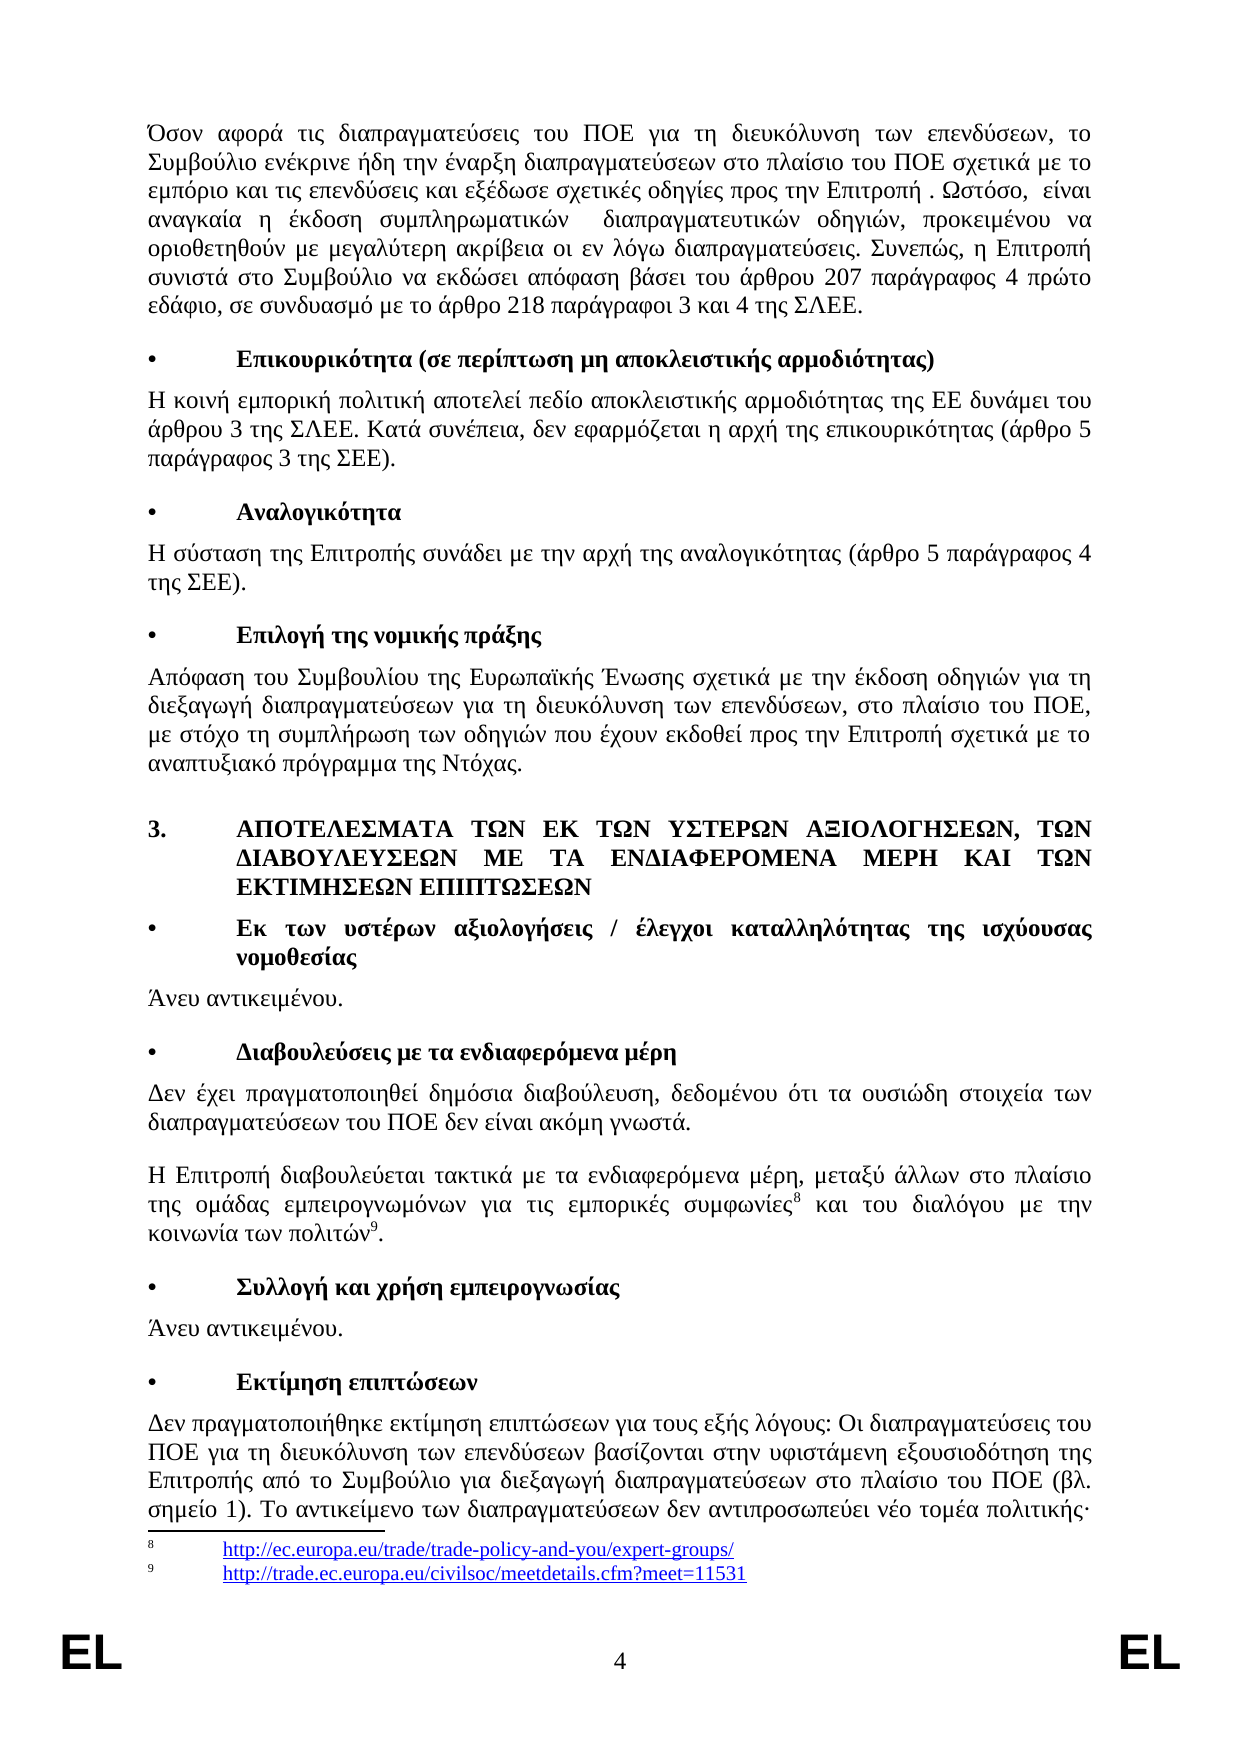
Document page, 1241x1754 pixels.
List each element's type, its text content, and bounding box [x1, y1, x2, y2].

subtitle • Συλλογή και χρήση εμπειρογνωσίας [148, 1272, 1093, 1301]
subtitle • Επιλογή της νομικής πράξης [148, 621, 1093, 649]
subtitle • Διαβουλεύσεις με τα ενδιαφερόμενα μέρη [148, 1037, 1093, 1066]
text Απόφαση του Συμβουλίου της Ευρωπαϊκής Ένωσης σχετικά με την έκδοση οδηγιών για τη διεξαγωγή διαπραγματεύσεων για τη διευκόλυνση των επενδύσεων, στο πλαίσιο του ΠΟΕ, με στόχο τη συμπλήρωση των οδηγιών που έχουν εκδοθεί προς την Επιτροπή σχετικά με το αναπτυξιακό πρόγραμμα της Ντόχας. [148, 662, 1093, 777]
subtitle • Αναλογικότητα [148, 497, 1093, 526]
subtitle 3. ΑΠΟΤΕΛΕΣΜΑΤΑ ΤΩΝ ΕΚ ΤΩΝ ΥΣΤΕΡΩΝ ΑΞΙΟΛΟΓΗΣΕΩΝ, ΤΩΝ ΔΙΑΒΟΥΛΕΥΣΕΩΝ ΜΕ ΤΑ ΕΝΔΙΑΦΕΡΟΜΕΝΑ ΜΕΡΗ ΚΑΙ ΤΩΝ ΕΚΤΙΜΗΣΕΩΝ ΕΠΙΠΤΩΣΕΩΝ [148, 814, 1093, 901]
subtitle • Επικουρικότητα (σε περίπτωση μη αποκλειστικής αρμοδιότητας) [148, 344, 1093, 373]
text Η κοινή εμπορική πολιτική αποτελεί πεδίο αποκλειστικής αρμοδιότητας της ΕΕ δυνάμει του άρθρου 3 της ΣΛΕΕ. Κατά συνέπεια, δεν εφαρμόζεται η αρχή της επικουρικότητας (άρθρο 5 παράγραφος 3 της ΣΕΕ). [148, 386, 1093, 472]
text Άνευ αντικειμένου. [148, 983, 1093, 1012]
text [148, 1408, 1093, 1523]
subtitle • Εκτίμηση επιπτώσεων [148, 1367, 1093, 1396]
text Δεν έχει πραγματοποιηθεί δημόσια διαβούλευση, δεδομένου ότι τα ουσιώδη στοιχεία των διαπραγματεύσεων του ΠΟΕ δεν είναι ακόμη γνωστά. [148, 1078, 1093, 1136]
text Άνευ αντικειμένου. [148, 1313, 1093, 1342]
subtitle • Εκ των υστέρων αξιολογήσεις / έλεγχοι καταλληλότητας της ισχύουσας νομοθεσίας [148, 913, 1093, 971]
text Όσον αφορά τις διαπραγματεύσεις του ΠΟΕ για τη διευκόλυνση των επενδύσεων, το Συμβούλιο ενέκρινε ήδη την έναρξη διαπραγματεύσεων στο πλαίσιο του ΠΟΕ σχετικά με το εμπόριο και τις επενδύσεις και εξέδωσε σχετικές οδηγίες προς την Επιτροπή . Ωστόσο, είναι αναγκαία η έκδοση συμπληρωματικών διαπραγματευτικών οδηγιών, προκειμένου να οριοθετηθούν με μεγαλύτερη ακρίβεια οι εν λόγω διαπραγματεύσεις. Συνεπώς, η Επιτροπή συνιστά στο Συμβούλιο να εκδώσει απόφαση βάσει του άρθρου 207 παράγραφος 4 πρώτο εδάφιο, σε συνδυασμό με το άρθρο 218 παράγραφοι 3 και 4 της ΣΛΕΕ. [148, 118, 1093, 319]
text Η σύσταση της Επιτροπής συνάδει με την αρχή της αναλογικότητας (άρθρο 5 παράγραφος 4 της ΣΕΕ). [148, 538, 1093, 596]
text Η Επιτροπή διαβουλεύεται τακτικά με τα ενδιαφερόμενα μέρη, μεταξύ άλλων στο πλαίσιο της ομάδας εμπειρογνωμόνων για τις εμπορικές συμφωνίες και του διαλόγου με την κοινωνία των πολιτών. [148, 1161, 1093, 1247]
